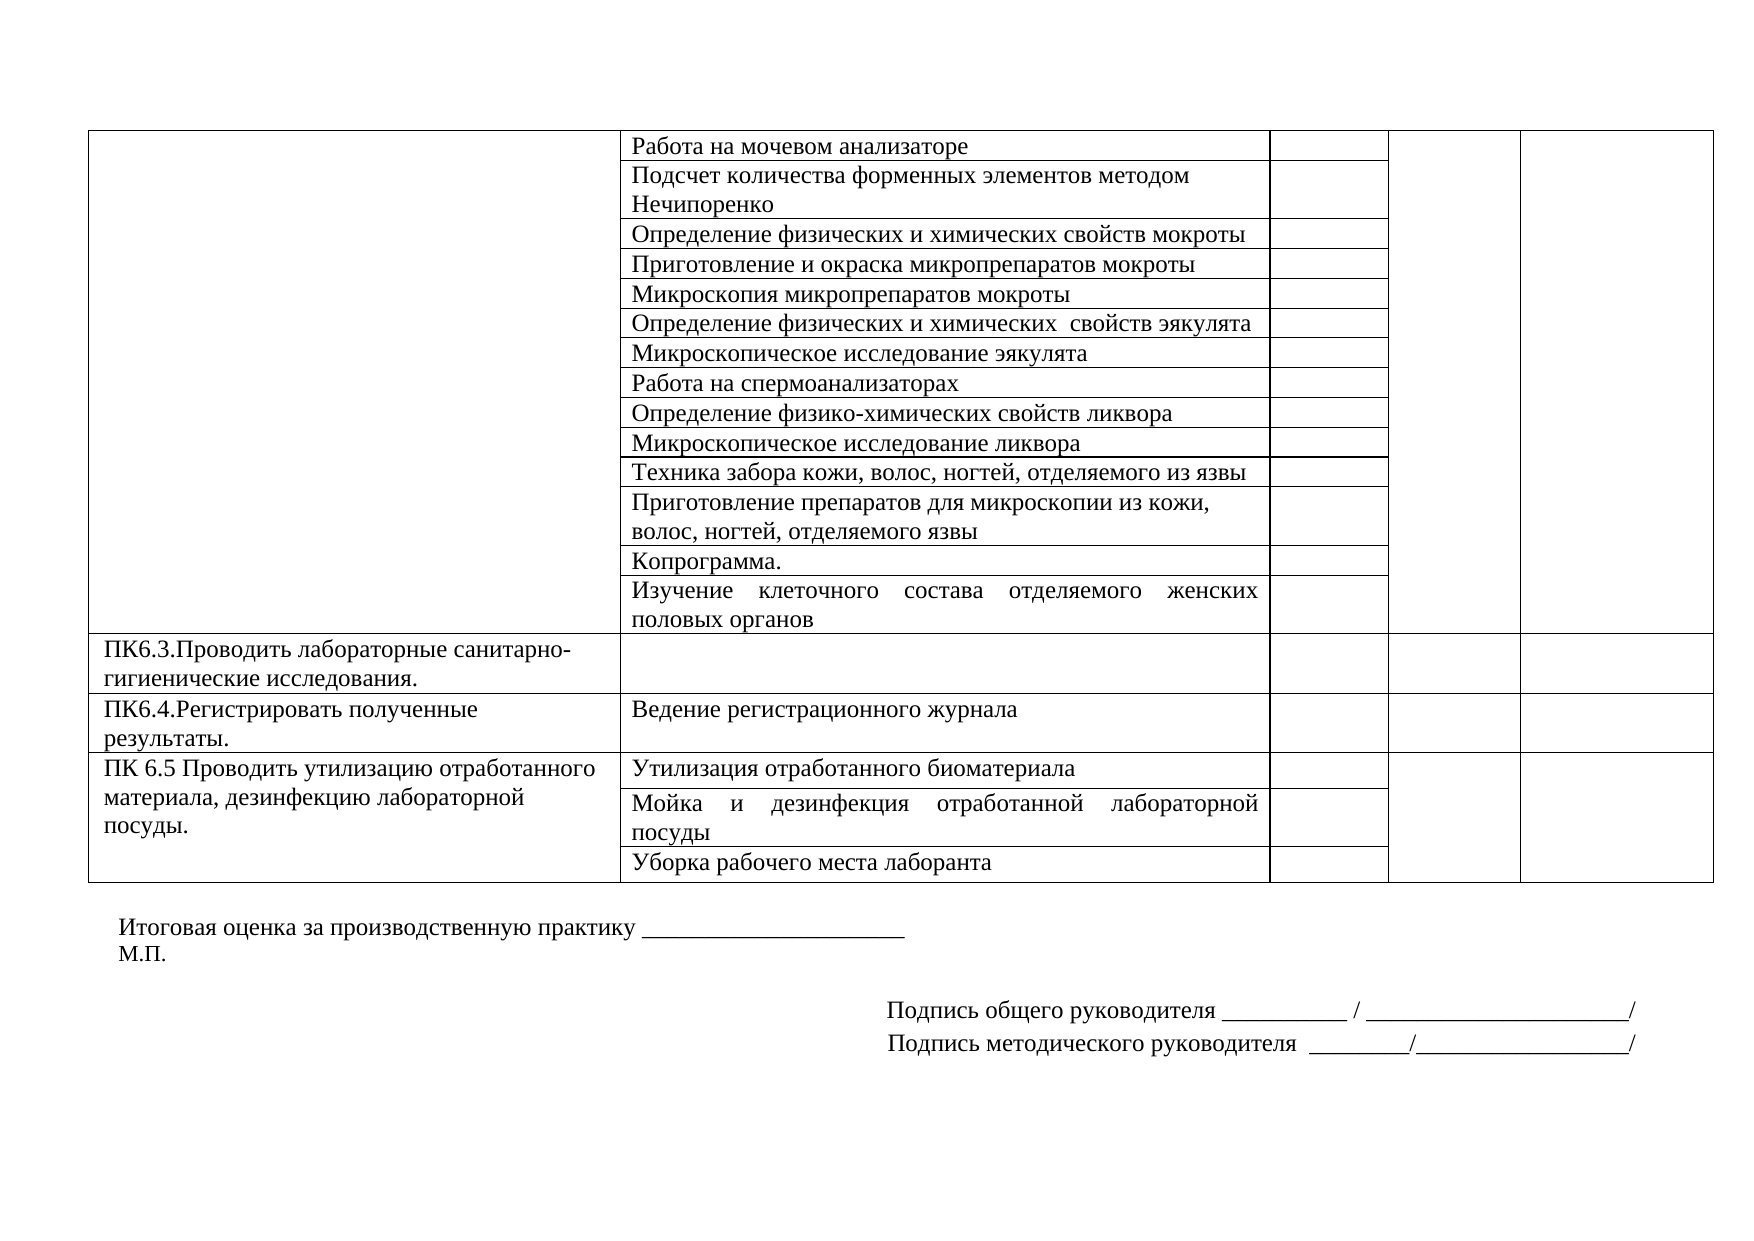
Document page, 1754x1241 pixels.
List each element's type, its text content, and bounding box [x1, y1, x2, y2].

table_cell [1389, 753, 1520, 882]
table_cell [1271, 131, 1388, 159]
table_cell [1271, 487, 1388, 545]
table_cell Микроскопическое исследование ликвора [621, 428, 1269, 456]
table_cell Работа на спермоанализаторах [621, 368, 1269, 397]
table_cell [1271, 161, 1388, 218]
table_cell ПК6.3.Проводить лабораторные санитарно-гигиенические исследования. [89, 634, 620, 693]
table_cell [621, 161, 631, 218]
table_cell Работа на мочевом анализаторе [621, 131, 1269, 159]
text Итоговая оценка за производственную практику _____________________ [118, 912, 1636, 940]
table_cell [1521, 694, 1713, 752]
table_cell [1271, 279, 1388, 307]
table_cell [1271, 789, 1388, 846]
table_cell [1271, 753, 1388, 787]
table_cell [1271, 398, 1388, 427]
table_cell Мойка и дезинфекция отработанной лабораторной посуды [621, 789, 1269, 846]
table_cell Определение физико-химических свойств ликвора [621, 398, 1269, 427]
table_cell [1271, 458, 1388, 486]
table_cell [1271, 309, 1388, 337]
table_cell ПК6.4.Регистрировать полученные результаты. [89, 694, 620, 752]
table_cell [1271, 694, 1388, 752]
table_cell Приготовление и окраска микропрепаратов мокроты [621, 249, 1269, 278]
table_cell [1521, 753, 1713, 882]
table_cell Уборка рабочего места лаборанта [621, 847, 1269, 882]
table_cell Ведение регистрационного журнала [621, 694, 1269, 752]
table_cell [1271, 847, 1388, 882]
table_cell [1271, 576, 1388, 633]
table_cell Микроскопическое исследование эякулята [621, 338, 1269, 367]
table_cell Определение физических и химических свойств эякулята [621, 309, 1269, 337]
table_cell Определение физических и химических свойств мокроты [621, 219, 1269, 248]
table_cell [1389, 694, 1520, 752]
table_cell [1271, 368, 1388, 397]
table_cell ПК 6.5 Проводить утилизацию отработанного материала, дезинфекцию лабораторной посуды. [89, 753, 620, 882]
table_cell [1271, 428, 1388, 456]
table_cell [1389, 634, 1520, 693]
table_cell [1271, 546, 1388, 574]
table_cell [1271, 634, 1388, 693]
table_cell Копрограмма. [621, 546, 1269, 574]
table_cell [1271, 249, 1388, 278]
table_cell [1271, 219, 1388, 248]
table_cell [1521, 634, 1713, 693]
table_cell Утилизация отработанного биоматериала [621, 753, 1269, 787]
text Подпись методического руководителя ________/_________________/ [118, 1028, 1636, 1056]
text М.П. [118, 940, 1636, 967]
table_cell Микроскопия микропрепаратов мокроты [621, 279, 1269, 307]
table_cell [621, 634, 1269, 693]
table_cell Приготовление препаратов для микроскопии из кожи, волос, ногтей, отделяемого язвы [621, 487, 1269, 545]
table_cell Изучение клеточного состава отделяемого женских половых органов [621, 576, 1269, 633]
table_cell Техника забора кожи, волос, ногтей, отделяемого из язвы [621, 458, 1269, 486]
text Подпись общего руководителя __________ / _____________________/ [118, 995, 1636, 1023]
table_cell [1271, 338, 1388, 367]
table_cell Подсчет количества форменных элементов методом Нечипоренко [774, 161, 1269, 218]
